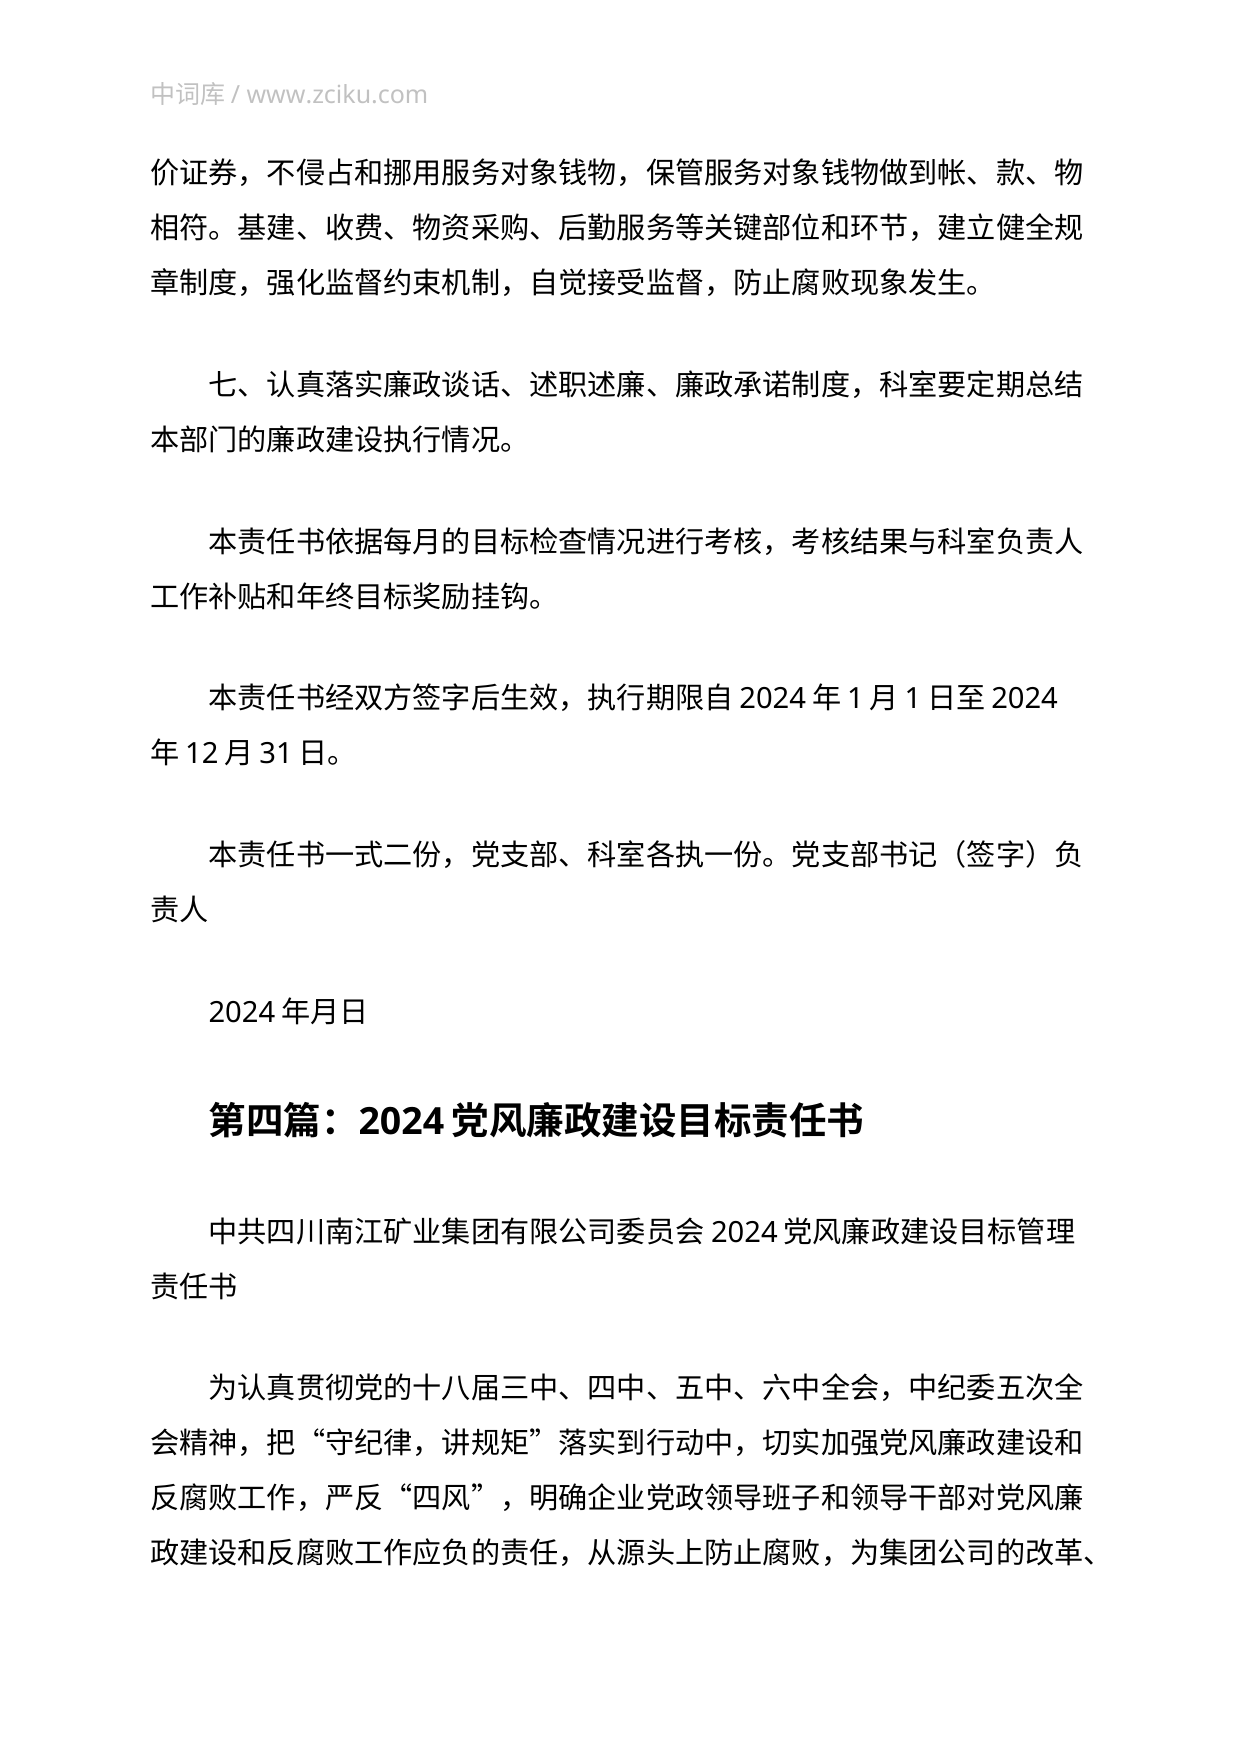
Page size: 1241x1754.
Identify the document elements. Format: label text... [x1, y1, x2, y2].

text 本责任书一式二份，党支部、科室各执一份。党支部书记（签字）负责人 [150, 832, 1090, 929]
text 七、认真落实廉政谈话、述职述廉、廉政承诺制度，科室要定期总结本部门的廉政建设执行情况。 [150, 362, 1090, 459]
text 本责任书依据每月的目标检查情况进行考核，考核结果与科室负责人工作补贴和年终目标奖励挂钩。 [150, 518, 1090, 615]
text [150, 150, 1090, 302]
text 第四篇：2024党风廉政建设目标责任书 [150, 1091, 1090, 1145]
text 本责任书经双方签字后生效，执行期限自2024年1月1日至2024年12月31日。 [150, 675, 1090, 772]
text 中共四川南江矿业集团有限公司委员会 2024党风廉政建设目标管理责任书 [150, 1208, 1090, 1305]
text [150, 1365, 1090, 1572]
text 2024年月日 [150, 988, 1090, 1031]
